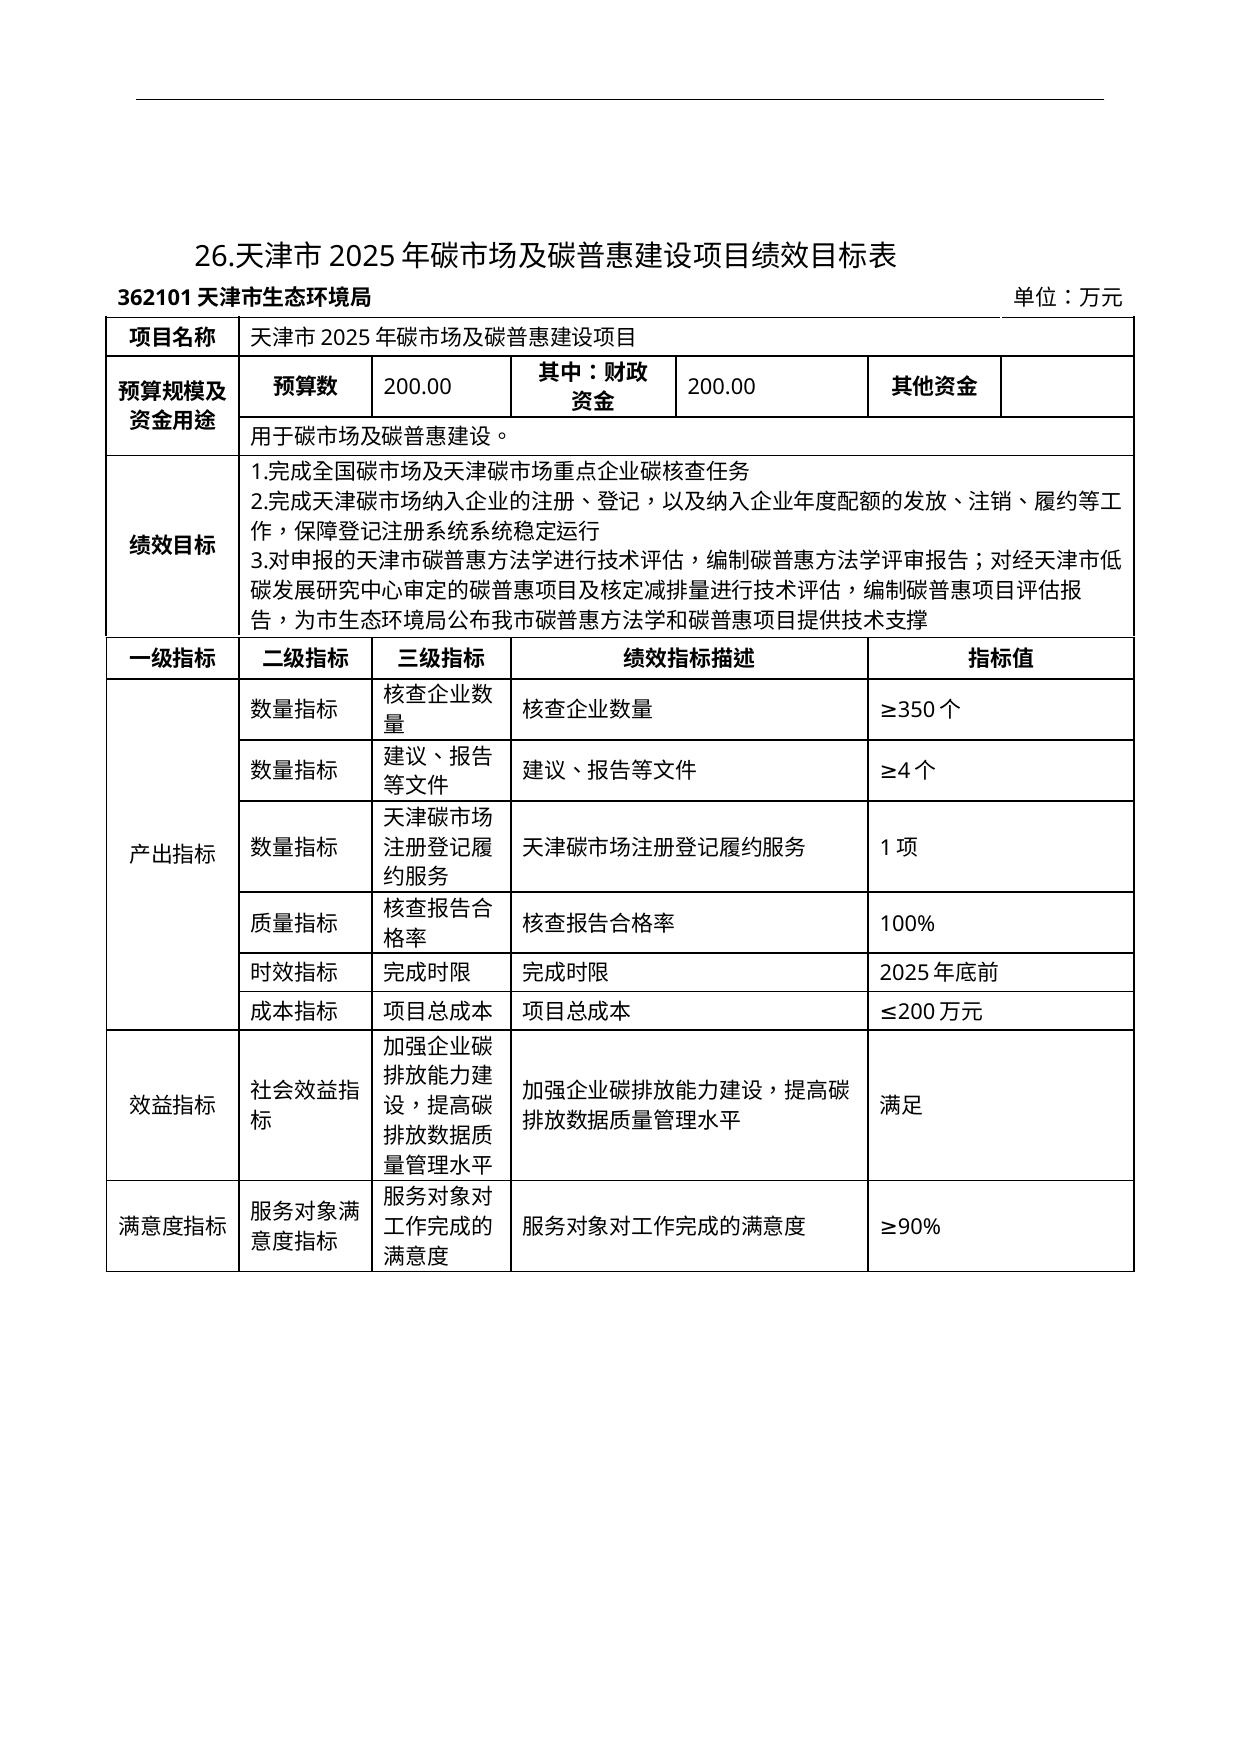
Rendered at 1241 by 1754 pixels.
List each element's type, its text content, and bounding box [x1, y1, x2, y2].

table_cell 1项 [869, 802, 1133, 891]
table_cell 预算数 [240, 357, 371, 416]
text 26.天津市2025年碳市场及碳普惠建设项目绩效目标表 [136, 235, 1104, 275]
table_cell 200.00 [373, 357, 510, 416]
table_cell 满足 [869, 1031, 1133, 1180]
table_cell 核查报告合格率 [373, 893, 510, 952]
table_header 单位：万元 [1002, 277, 1133, 316]
table_cell 200.00 [677, 357, 867, 416]
table_cell 时效指标 [240, 954, 371, 991]
table_cell 满意度指标 [107, 1181, 238, 1271]
table_cell 用于碳市场及碳普惠建设。 [240, 418, 1133, 454]
table_cell 项目总成本 [373, 992, 510, 1029]
table_header 三级指标 [373, 638, 510, 678]
table_cell 社会效益指标 [240, 1031, 371, 1180]
table_header 一级指标 [107, 638, 238, 678]
table_cell 加强企业碳排放能力建设，提高碳排放数据质量管理水平 [512, 1031, 867, 1180]
table_cell 天津碳市场注册登记履约服务 [373, 802, 510, 891]
table_cell ≥90% [869, 1181, 1133, 1271]
table_cell 项目名称 [107, 318, 238, 355]
table_cell 完成时限 [373, 954, 510, 991]
table_cell ≤200万元 [869, 992, 1133, 1029]
table_cell 完成时限 [512, 954, 867, 991]
table_cell 100% [869, 893, 1133, 952]
table_cell 1.完成全国碳市场及天津碳市场重点企业碳核查任务 2.完成天津碳市场纳入企业的注册、登记，以及纳入企业年度配额的发放、注销、履约等工作，保障登记注册系统系统稳定运行 3.对申报的天津市碳普惠方法学进行技术评估，编制碳普惠方法学评审报告；对经天津市低碳发展研究中心审定的碳普惠项目及核定减排量进行技术评估，编制碳普惠项目评估报告，为市生态环境局公布我市碳普惠方法学和碳普惠项目提供技术支撑 [240, 456, 1133, 635]
table_cell 服务对象对工作完成的满意度 [373, 1181, 510, 1271]
table_cell 质量指标 [240, 893, 371, 952]
table_cell 数量指标 [240, 680, 371, 739]
table_cell 预算规模及资金用途 [107, 357, 238, 454]
table_cell 核查企业数量 [512, 680, 867, 739]
table_header 二级指标 [240, 638, 371, 678]
table_cell 效益指标 [107, 1031, 238, 1180]
table_cell 2025年底前 [869, 954, 1133, 991]
table_cell 项目总成本 [512, 992, 867, 1029]
table_cell 产出指标 [107, 680, 238, 1029]
table_cell [1002, 357, 1133, 416]
table_header 362101天津市生态环境局 [107, 277, 1000, 316]
table_cell 服务对象对工作完成的满意度 [512, 1181, 867, 1271]
table_cell 服务对象满意度指标 [240, 1181, 371, 1271]
table_cell 成本指标 [240, 992, 371, 1029]
table_cell 天津市2025年碳市场及碳普惠建设项目 [240, 318, 1133, 355]
table_cell 核查企业数量 [373, 680, 510, 739]
table_cell ≥4个 [869, 741, 1133, 800]
table_cell 绩效目标 [107, 456, 238, 635]
table_cell 天津碳市场注册登记履约服务 [512, 802, 867, 891]
table_cell 其中：财政 资金 [512, 357, 675, 416]
table_header 绩效指标描述 [512, 638, 867, 678]
table_cell 其他资金 [869, 357, 1000, 416]
table_cell 加强企业碳排放能力建设，提高碳排放数据质量管理水平 [373, 1031, 510, 1180]
table_cell 数量指标 [240, 802, 371, 891]
table_cell 核查报告合格率 [512, 893, 867, 952]
table_cell ≥350个 [869, 680, 1133, 739]
table_cell 数量指标 [240, 741, 371, 800]
table_header 指标值 [869, 638, 1133, 678]
table_cell 建议、报告等文件 [512, 741, 867, 800]
table_cell 建议、报告等文件 [373, 741, 510, 800]
